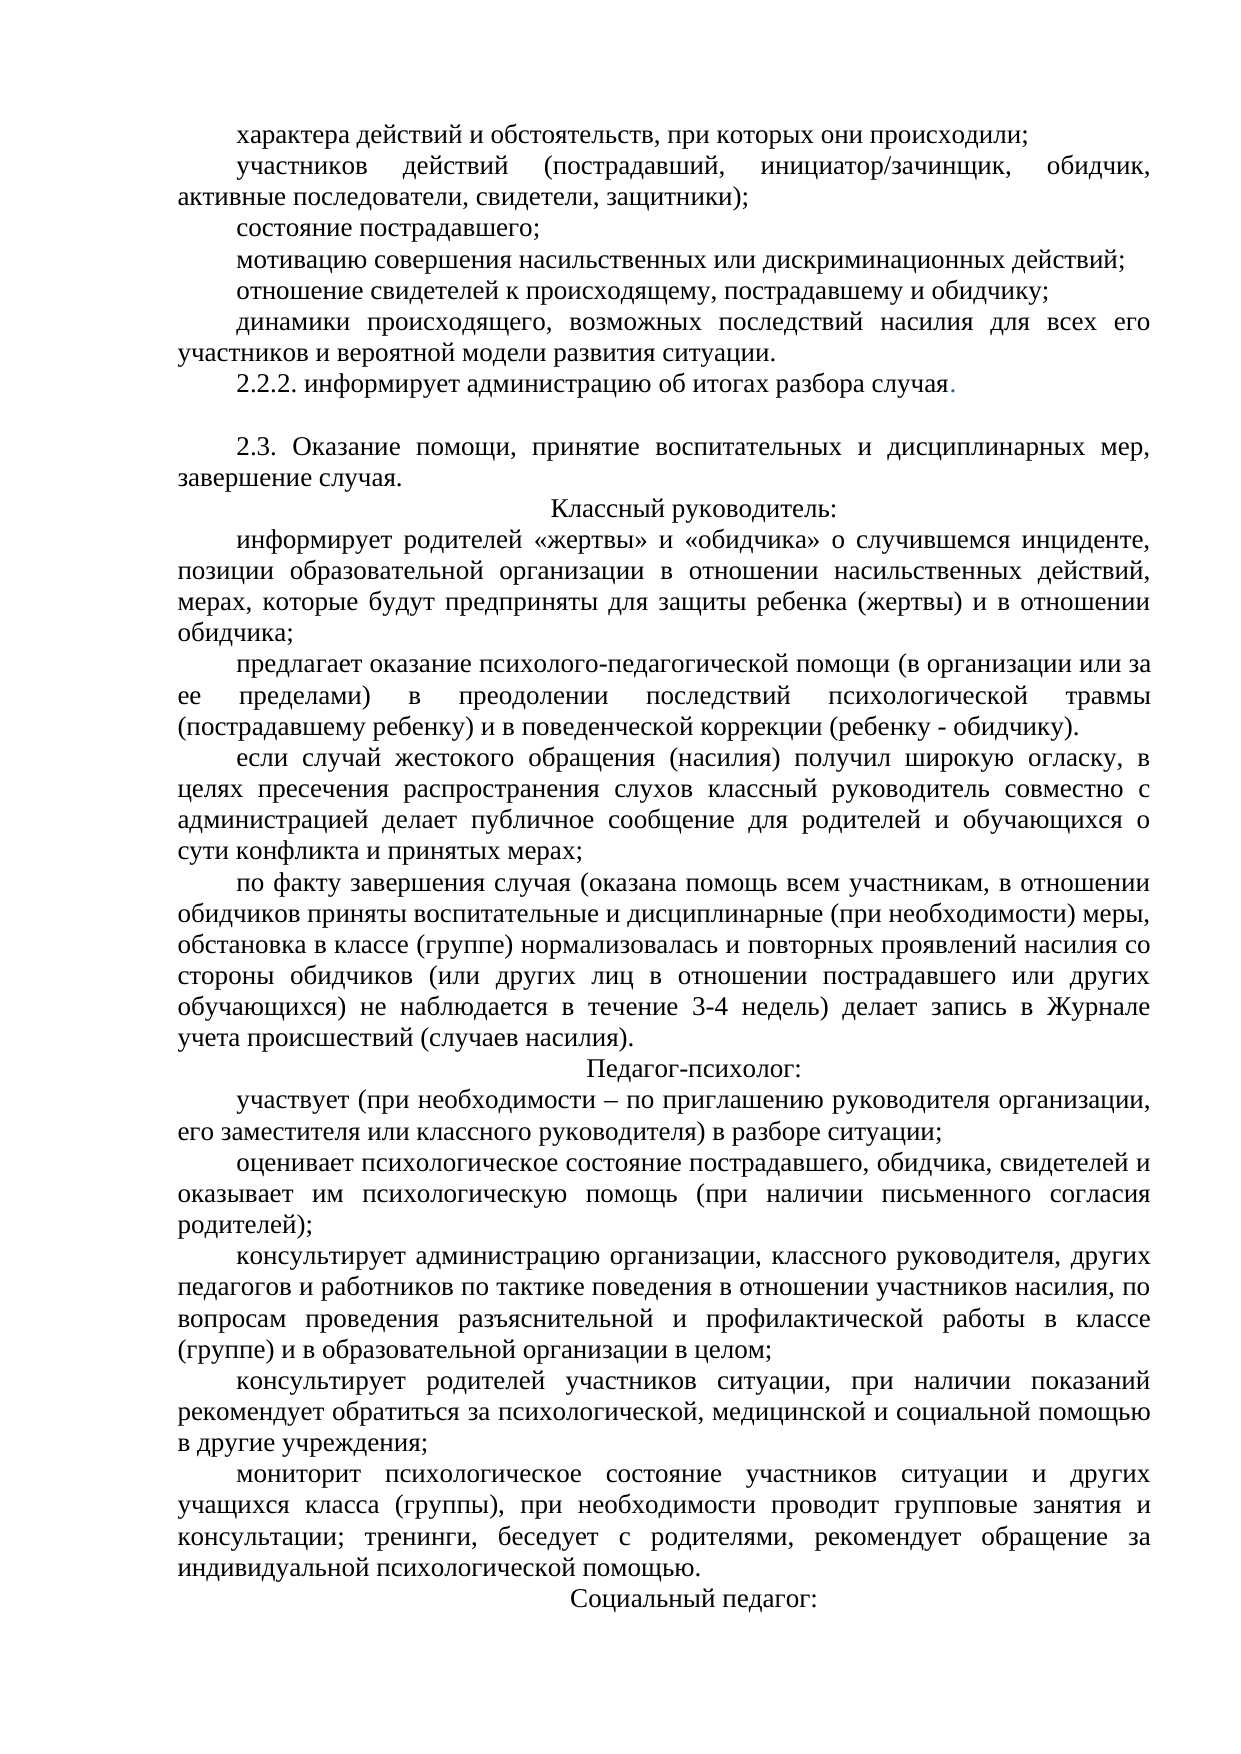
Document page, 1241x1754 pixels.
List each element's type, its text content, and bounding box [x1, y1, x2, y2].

text информирует родителей «жертвы» и «обидчика» о случившемся инциденте, позиции образовательной организации в отношении насильственных действий, мерах, которые будут предприняты для защиты ребенка (жертвы) и в отношении обидчика; [177, 523, 1152, 648]
text 2.2.2. информирует администрацию об итогах разбора случая. [177, 367, 1152, 398]
text предлагает оказание психолого-педагогической помощи (в организации или за ее пределами) в преодолении последствий психологической травмы (пострадавшему ребенку) и в поведенческой коррекции (ребенку - обидчику). [177, 648, 1152, 741]
text 2.3. Оказание помощи, принятие воспитательных и дисциплинарных мер, завершение случая. [177, 429, 1152, 492]
text консультирует родителей участников ситуации, при наличии показаний рекомендует обратиться за психологической, медицинской и социальной помощью в другие учреждения; [177, 1364, 1152, 1457]
text по факту завершения случая (оказана помощь всем участникам, в отношении обидчиков приняты воспитательные и дисциплинарные (при необходимости) меры, обстановка в классе (группе) нормализовалась и повторных проявлений насилия со стороны обидчиков (или других лиц в отношении пострадавшего или других обучающихся) не наблюдается в течение 3-4 недель) делает запись в Журнале учета происшествий (случаев насилия). [177, 866, 1152, 1052]
text оценивает психологическое состояние пострадавшего, обидчика, свидетелей и оказывает им психологическую помощь (при наличии письменного согласия родителей); [177, 1146, 1152, 1239]
text консультирует администрацию организации, классного руководителя, других педагогов и работников по тактике поведения в отношении участников насилия, по вопросам проведения разъяснительной и профилактической работы в классе (группе) и в образовательной организации в целом; [177, 1239, 1152, 1364]
text Классный руководитель: [177, 492, 1152, 523]
text динамики происходящего, возможных последствий насилия для всех его участников и вероятной модели развития ситуации. [177, 305, 1152, 367]
text Социальный педагог: [177, 1582, 1152, 1613]
text отношение свидетелей к происходящему, пострадавшему и обидчику; [177, 274, 1152, 305]
text состояние пострадавшего; [177, 212, 1152, 243]
text Педагог-психолог: [177, 1052, 1152, 1084]
text если случай жестокого обращения (насилия) получил широкую огласку, в целях пресечения распространения слухов классный руководитель совместно с администрацией делает публичное сообщение для родителей и обучающихся о сути конфликта и принятых мерах; [177, 741, 1152, 866]
text мониторит психологическое состояние участников ситуации и других учащихся класса (группы), при необходимости проводит групповые занятия и консультации; тренинги, беседует с родителями, рекомендует обращение за индивидуальной психологической помощью. [177, 1457, 1152, 1582]
text мотивацию совершения насильственных или дискриминационных действий; [177, 243, 1152, 274]
text участников действий (пострадавший, инициатор/зачинщик, обидчик, активные последователи, свидетели, защитники); [177, 149, 1152, 212]
text характера действий и обстоятельств, при которых они происходили; [177, 118, 1152, 149]
text участвует (при необходимости – по приглашению руководителя организации, его заместителя или классного руководителя) в разборе ситуации; [177, 1084, 1152, 1146]
